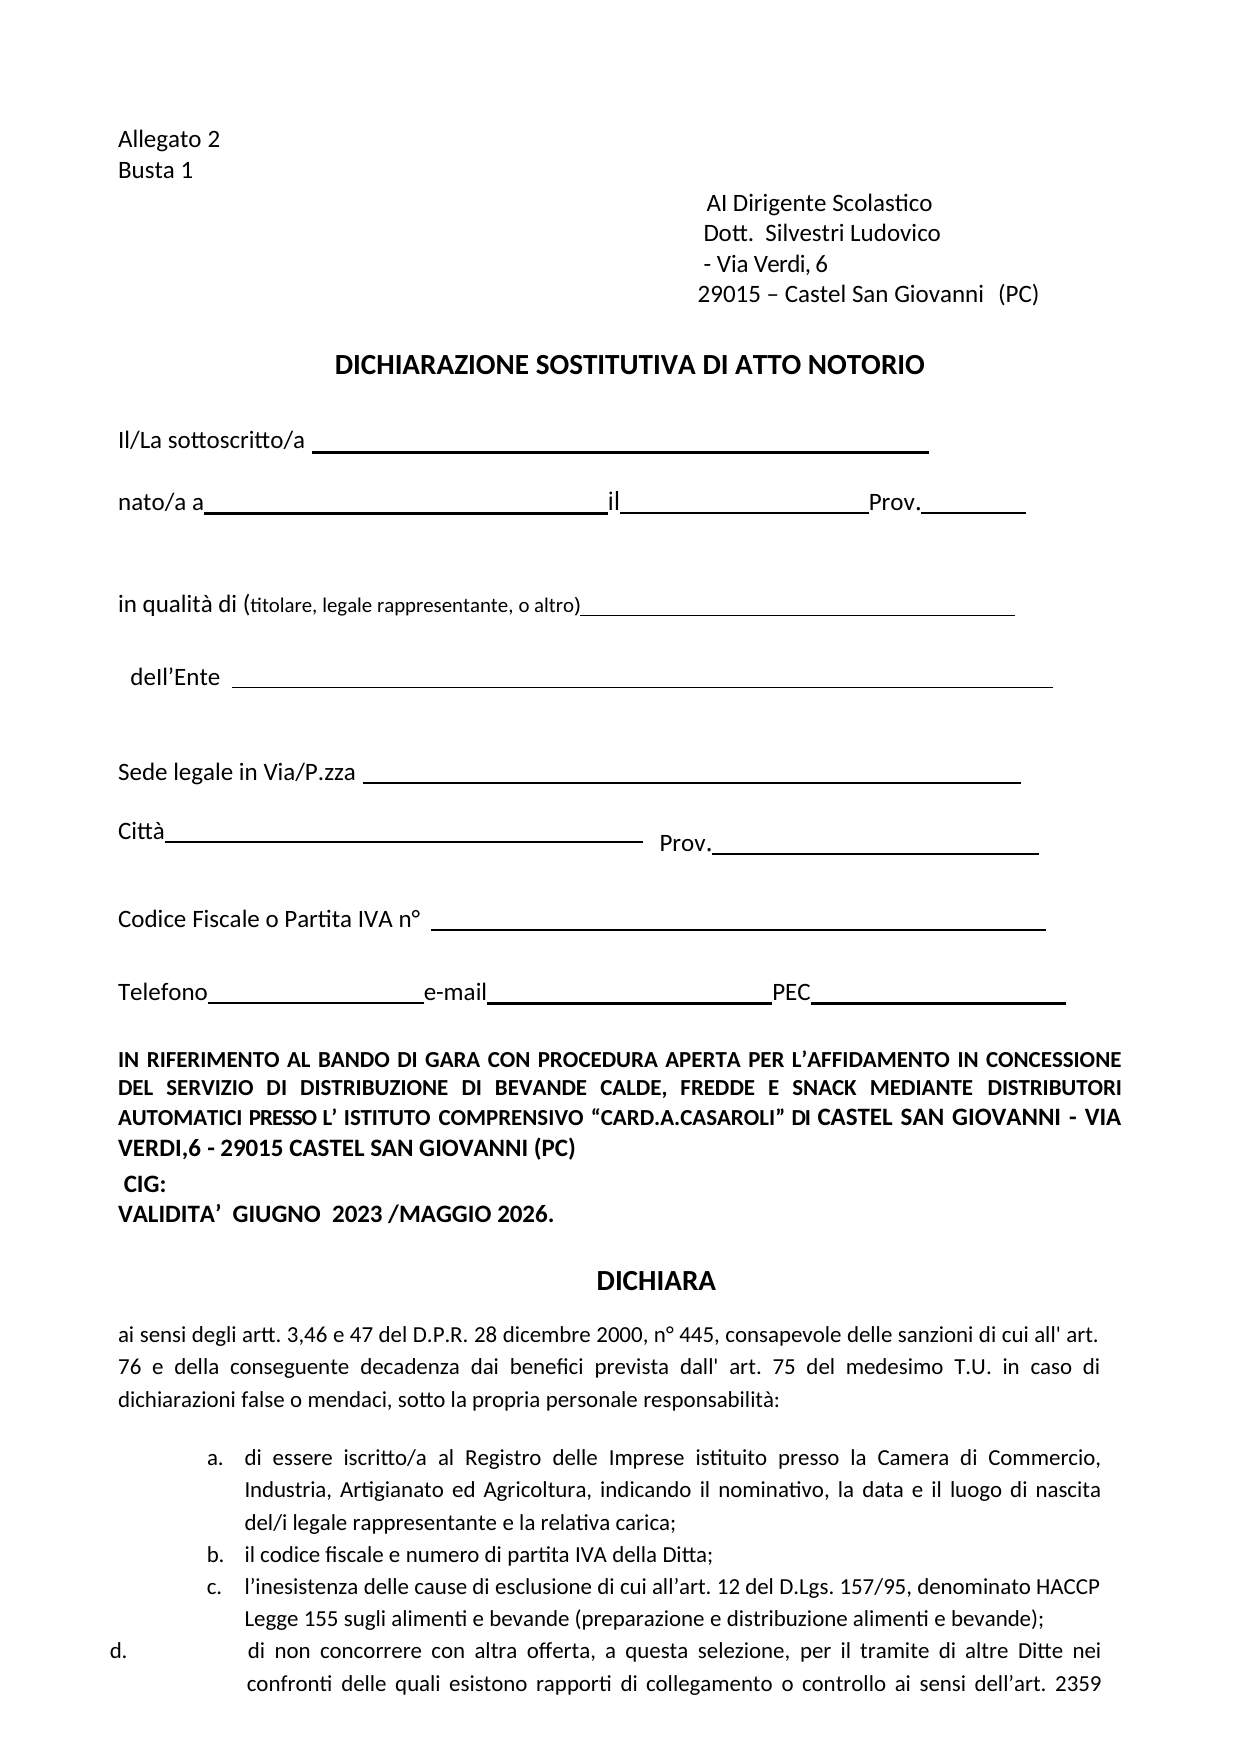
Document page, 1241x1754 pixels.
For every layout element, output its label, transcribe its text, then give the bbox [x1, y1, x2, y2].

list il codice fiscale e numero di partita IVA della Ditta; [207, 1540, 1134, 1568]
text Legge 155 sugli alimenti e bevande (preparazione e distribuzione alimenti e bevande); [244, 1604, 1134, 1632]
text Busta 1 [118, 154, 224, 184]
text AI Dirigente Scolastico [706, 187, 1134, 217]
text - Via Verdi, 6 [652, 248, 1116, 278]
list l’inesistenza delle cause di esclusione di cui all’art. 12 del D.Lgs. 157/95, denominato HACCP [207, 1572, 1134, 1600]
text Il/La sottoscritto/a [118, 424, 1134, 455]
text nato/a a il Prov. [118, 484, 1134, 518]
text in qualità di (titolare, legale rappresentante, o altro) [118, 588, 1134, 619]
text VALIDITA’ GIUGNO 2023 /MAGGIO 2026. [118, 1198, 1134, 1229]
text CIG: [118, 1168, 1122, 1198]
text Città [118, 815, 643, 846]
subtitle DICHIARA [594, 1262, 718, 1298]
subtitle DICHIARAZIONE SOSTITUTIVA DI ATTO NOTORIO [334, 346, 1134, 382]
text Codice Fiscale o Partita IVA n° [118, 903, 1134, 934]
text Allegato 2 [118, 123, 224, 154]
text confronti delle quali esistono rapporti di collegamento o controllo ai sensi dell’art. 2359 [106, 1669, 1101, 1697]
text 29015 – Castel San Giovanni (PC) [652, 278, 1116, 309]
text ai sensi degli artt. 3,46 e 47 del D.P.R. 28 dicembre 2000, n° 445, consapevole delle sanzioni di cui all' art. 76 e della conseguente decadenza dai benefici prevista dall' art. 75 del medesimo T.U. in caso di dichiarazioni false o mendaci, sotto la propria personale responsabilità: [118, 1320, 1101, 1413]
list di non concorrere con altra offerta, a questa selezione, per il tramite di altre Ditte nei [106, 1637, 1101, 1664]
text Telefono e-mail PEC [118, 976, 1134, 1007]
text Sede legale in Via/P.zza [118, 756, 1134, 786]
text Prov. [659, 824, 1134, 858]
text IN RIFERIMENTO AL BANDO DI GARA CON PROCEDURA APERTA PER L’AFFIDAMENTO IN CONCESSIONE DEL SERVIZIO DI DISTRIBUZIONE DI BEVANDE CALDE, FREDDE E SNACK MEDIANTE DISTRIBUTORI AUTOMATICI PRESSO L’ ISTITUTO COMPRENSIVO “CARD.A.CASAROLI” DI CASTEL SAN GIOVANNI - VIA VERDI,6 - 29015 CASTEL SAN GIOVANNI (PC) [118, 1045, 1122, 1162]
list di essere iscritto/a al Registro delle Imprese istituito presso la Camera di Commercio, Industria, Artigianato ed Agricoltura, indicando il nominativo, la data e il luogo di nascita del/i legale rappresentante e la relativa carica; [207, 1443, 1102, 1536]
text deIl’Ente [130, 661, 1134, 692]
text Dott. Silvestri Ludovico [652, 217, 1116, 248]
